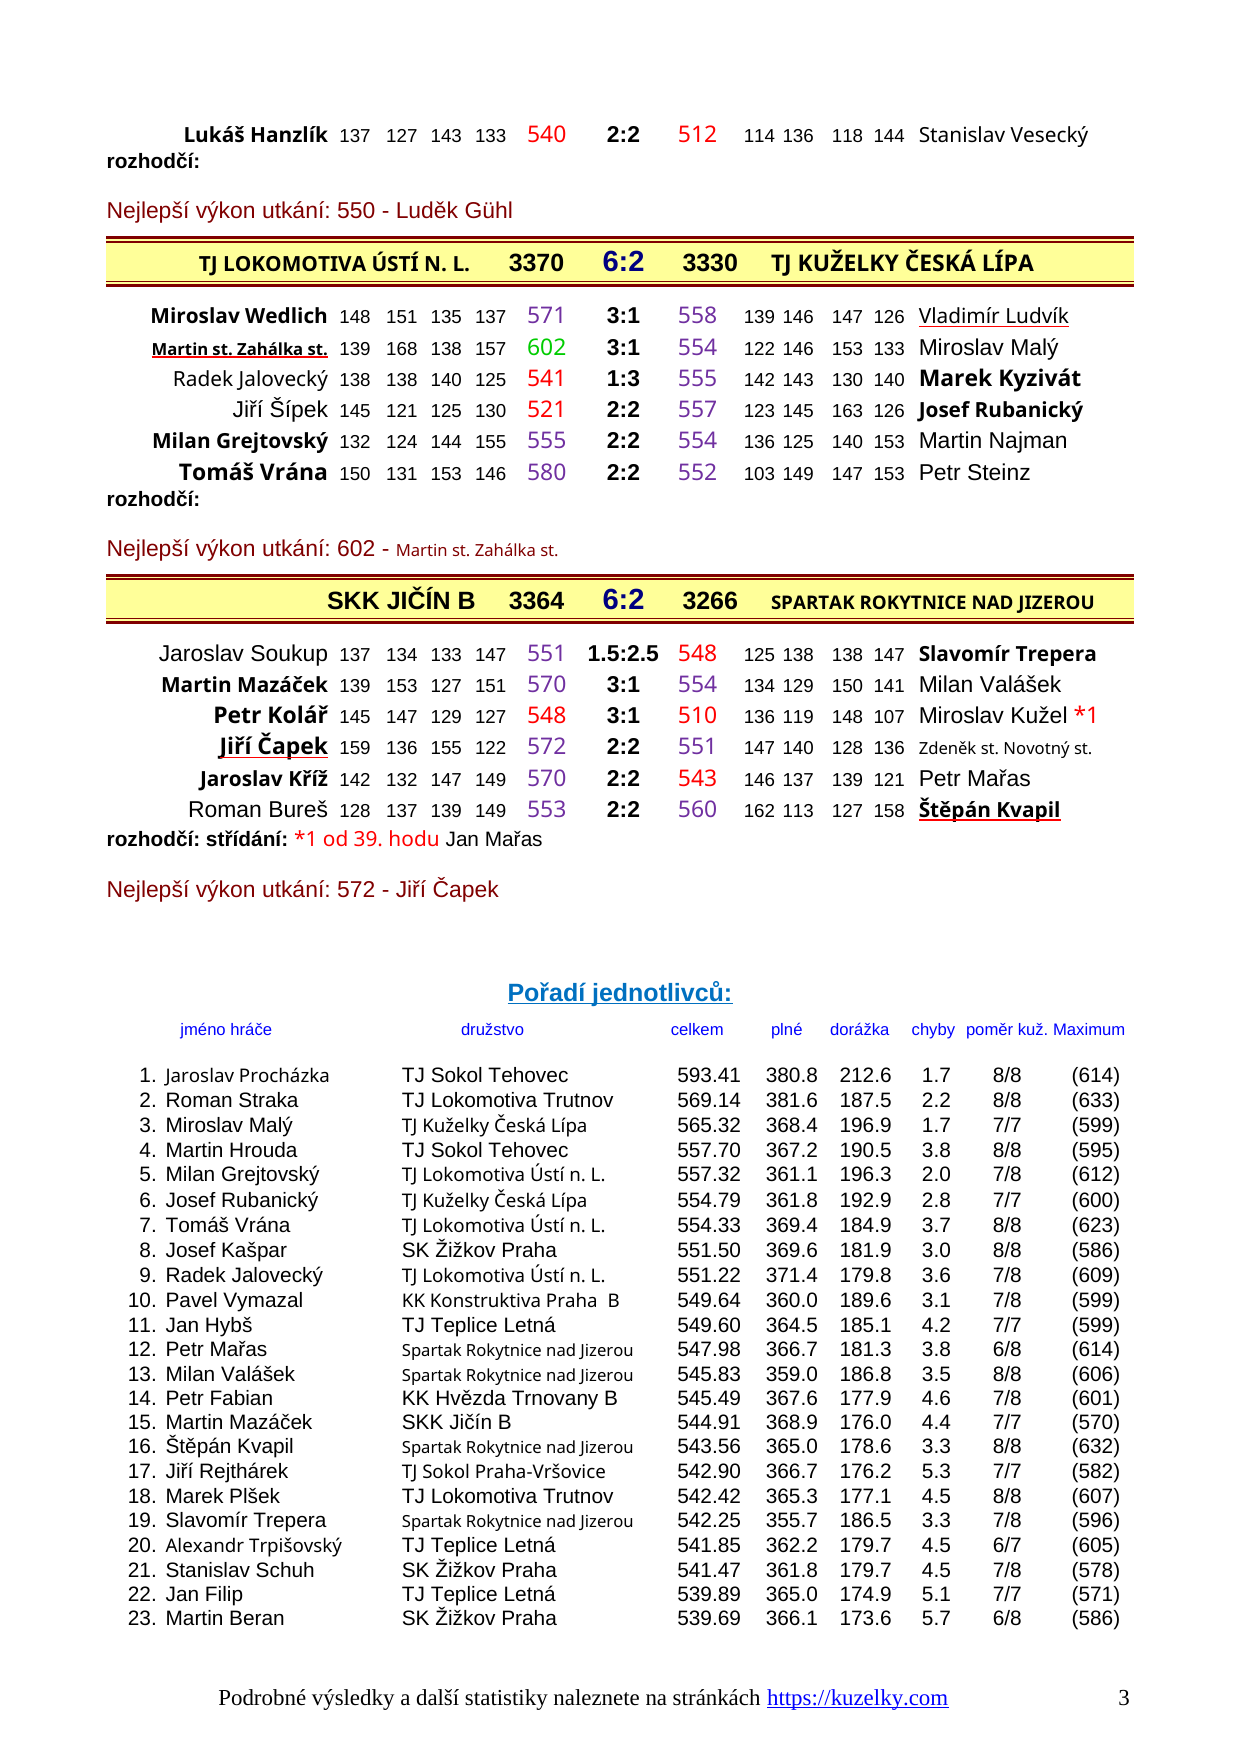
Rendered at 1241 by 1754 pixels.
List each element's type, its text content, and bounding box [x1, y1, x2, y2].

text 4. Martin Hrouda TJ Sokol Tehovec 557.70 367.2 190.5 3.8 8/8 (595) [106, 1137, 1134, 1161]
text Roman Bureš 128 137 139 149 553 2:2 560 162 113 127 158 Štěpán Kvapil [106, 793, 1134, 824]
text 22. Jan Filip TJ Teplice Letná 539.89 365.0 174.9 5.1 7/7 (571) [106, 1582, 1134, 1606]
text rozhodčí: [106, 149, 1134, 173]
text 16. Štěpán Kvapil Spartak Rokytnice nad Jizerou 543.56 365.0 178.6 3.3 8/8 (632) [106, 1434, 1134, 1458]
text Tomáš Vrána 150 131 153 146 580 2:2 552 103 149 147 153 Petr Steinz [106, 456, 1134, 487]
text rozhodčí: [106, 487, 1134, 511]
text 23. Martin Beran SK Žižkov Praha 539.69 366.1 173.6 5.7 6/8 (586) [106, 1606, 1134, 1629]
text Lukáš Hanzlík 137 127 143 133 540 2:2 512 114 136 118 144 Stanislav Vesecký [106, 118, 1134, 149]
text Nejlepší výkon utkání: 550 - Luděk Gühl [106, 197, 1134, 224]
text 21. Stanislav Schuh SK Žižkov Praha 541.47 361.8 179.7 4.5 7/8 (578) [106, 1558, 1134, 1582]
text Radek Jalovecký 138 138 140 125 541 1:3 555 142 143 130 140 Marek Kyzivát [106, 362, 1134, 393]
text 15. Martin Mazáček SKK Jičín B 544.91 368.9 176.0 4.4 7/7 (570) [106, 1410, 1134, 1434]
text Milan Grejtovský 132 124 144 155 555 2:2 554 136 125 140 153 Martin Najman [106, 424, 1134, 456]
text Jaroslav Soukup 137 134 133 147 551 1.5:2.5 548 125 138 138 147 Slavomír Trepera [106, 636, 1134, 668]
text 6. Josef Rubanický TJ Kuželky Česká Lípa 554.79 361.8 192.9 2.8 7/7 (600) [106, 1187, 1134, 1212]
text Nejlepší výkon utkání: 602 - Martin st. Zahálka st. [106, 535, 1134, 561]
text Martin Mazáček 139 153 127 151 570 3:1 554 134 129 150 141 Milan Valášek [106, 668, 1134, 699]
text Nejlepší výkon utkání: 572 - Jiří Čapek [106, 876, 1134, 903]
text Jaroslav Kříž 142 132 147 149 570 2:2 543 146 137 139 121 Petr Mařas [106, 761, 1134, 793]
text Pořadí jednotlivců: [94, 978, 1145, 1007]
text Jiří Šípek 145 121 125 130 521 2:2 557 123 145 163 126 Josef Rubanický [106, 393, 1134, 424]
text jméno hráče družstvo celkem plné dorážka chyby poměr kuž. Maximum [106, 1019, 1134, 1038]
text Jiří Čapek 159 136 155 122 572 2:2 551 147 140 128 136 Zdeněk st. Novotný st. [106, 730, 1134, 761]
text 1. Jaroslav Procházka TJ Sokol Tehovec 593.41 380.8 212.6 1.7 8/8 (614) [106, 1062, 1134, 1088]
text 18. Marek Plšek TJ Lokomotiva Trutnov 542.42 365.3 177.1 4.5 8/8 (607) [106, 1484, 1134, 1508]
text Petr Kolář 145 147 129 127 548 3:1 510 136 119 148 107 Miroslav Kužel *1 [106, 699, 1134, 730]
text 14. Petr Fabian KK Hvězda Trnovany B 545.49 367.6 177.9 4.6 7/8 (601) [106, 1386, 1134, 1410]
text rozhodčí: střídání: *1 od 39. hodu Jan Mařas [106, 824, 1134, 852]
text TJ Lokomotiva Ústí n. L. 3370 6:2 3330 TJ Kuželky Česká Lípa [106, 243, 1134, 281]
text 17. Jiří Rejthárek TJ Sokol Praha-Vršovice 542.90 366.7 176.2 5.3 7/7 (582) [106, 1458, 1134, 1484]
text 11. Jan Hybš TJ Teplice Letná 549.60 364.5 185.1 4.2 7/7 (599) [106, 1313, 1134, 1337]
text SKK Jičín B 3364 6:2 3266 Spartak Rokytnice nad Jizerou [106, 580, 1134, 618]
text Miroslav Wedlich 148 151 135 137 571 3:1 558 139 146 147 126 Vladimír Ludvík [106, 299, 1134, 331]
text 19. Slavomír Trepera Spartak Rokytnice nad Jizerou 542.25 355.7 186.5 3.3 7/8 (596) [106, 1508, 1134, 1532]
text Martin st. Zahálka st. 139 168 138 157 602 3:1 554 122 146 153 133 Miroslav Malý [106, 331, 1134, 362]
text 3. Miroslav Malý TJ Kuželky Česká Lípa 565.32 368.4 196.9 1.7 7/7 (599) [106, 1112, 1134, 1137]
text 12. Petr Mařas Spartak Rokytnice nad Jizerou 547.98 366.7 181.3 3.8 6/8 (614) [106, 1337, 1134, 1361]
text 7. Tomáš Vrána TJ Lokomotiva Ústí n. L. 554.33 369.4 184.9 3.7 8/8 (623) [106, 1212, 1134, 1238]
text 8. Josef Kašpar SK Žižkov Praha 551.50 369.6 181.9 3.0 8/8 (586) [106, 1238, 1134, 1262]
text 2. Roman Straka TJ Lokomotiva Trutnov 569.14 381.6 187.5 2.2 8/8 (633) [106, 1088, 1134, 1112]
text 9. Radek Jalovecký TJ Lokomotiva Ústí n. L. 551.22 371.4 179.8 3.6 7/8 (609) [106, 1262, 1134, 1287]
text 20. Alexandr Trpišovský TJ Teplice Letná 541.85 362.2 179.7 4.5 6/7 (605) [106, 1532, 1134, 1558]
text 13. Milan Valášek Spartak Rokytnice nad Jizerou 545.83 359.0 186.8 3.5 8/8 (606) [106, 1361, 1134, 1386]
text 5. Milan Grejtovský TJ Lokomotiva Ústí n. L. 557.32 361.1 196.3 2.0 7/8 (612) [106, 1161, 1134, 1187]
text 10. Pavel Vymazal KK Konstruktiva Praha B 549.64 360.0 189.6 3.1 7/8 (599) [106, 1287, 1134, 1313]
